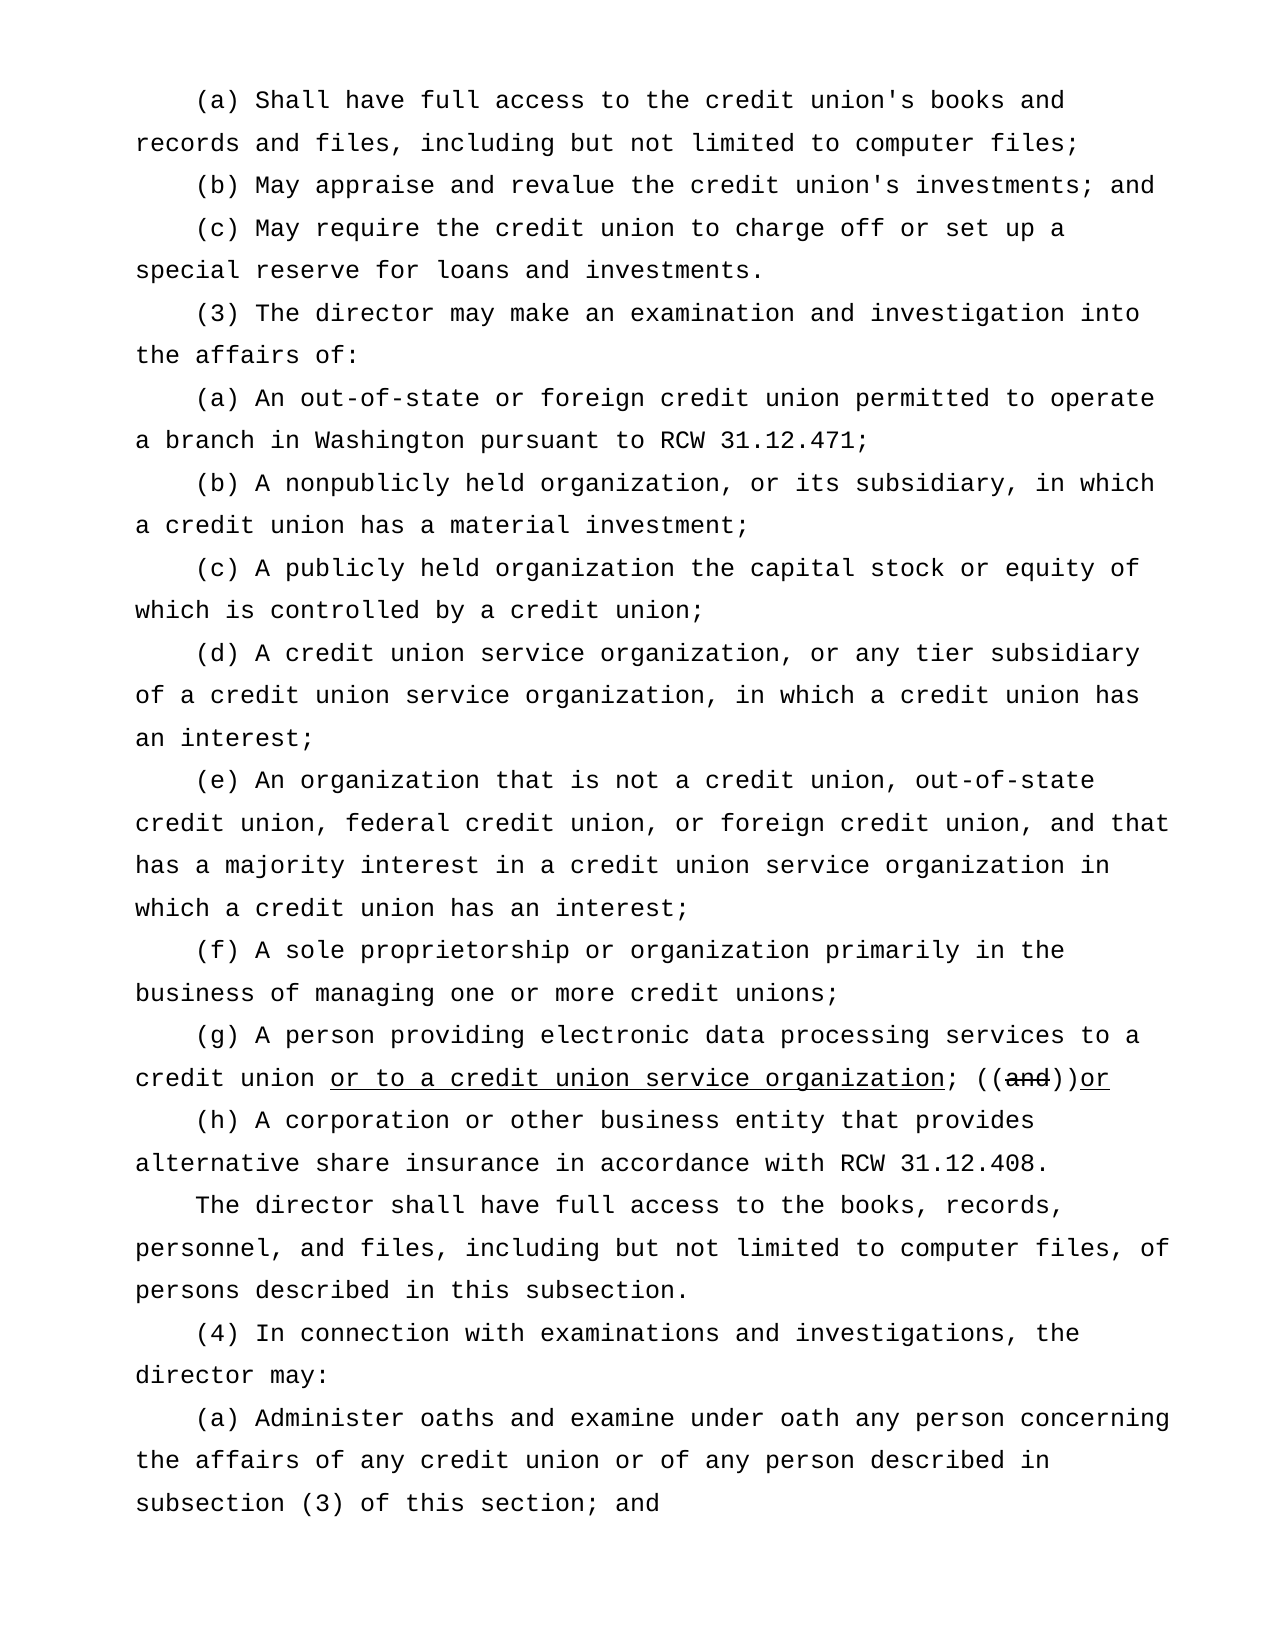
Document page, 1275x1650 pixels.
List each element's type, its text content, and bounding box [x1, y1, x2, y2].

text (c) May require the credit union to charge off or set up a special reserve for loans and investments. [135, 202, 1170, 287]
text (d) A credit union service organization, or any tier subsidiary of a credit union service organization, in which a credit union has an interest; [135, 627, 1170, 755]
text (a) Shall have full access to the credit union's books and records and files, including but not limited to computer files; [135, 75, 1170, 160]
text (a) Administer oaths and examine under oath any person concerning the affairs of any credit union or of any person described in subsection (3) of this section; and [135, 1392, 1170, 1520]
text (a) An out-of-state or foreign credit union permitted to operate a branch in Washington pursuant to RCW 31.12.471; [135, 372, 1170, 457]
text (c) A publicly held organization the capital stock or equity of which is controlled by a credit union; [135, 542, 1170, 627]
text (b) A nonpublicly held organization, or its subsidiary, in which a credit union has a material investment; [135, 457, 1170, 542]
text (f) A sole proprietorship or organization primarily in the business of managing one or more credit unions; [135, 925, 1170, 1010]
text (g) A person providing electronic data processing services to a credit union or to a credit union service organization; ((and))or [135, 1010, 1170, 1095]
text (h) A corporation or other business entity that provides alternative share insurance in accordance with RCW 31.12.408. [135, 1095, 1170, 1180]
text The director shall have full access to the books, records, personnel, and files, including but not limited to computer files, of persons described in this subsection. [135, 1180, 1170, 1307]
text (b) May appraise and revalue the credit union's investments; and [135, 160, 1170, 202]
text (4) In connection with examinations and investigations, the director may: [135, 1307, 1170, 1392]
text (e) An organization that is not a credit union, out-of-state credit union, federal credit union, or foreign credit union, and that has a majority interest in a credit union service organization in which a credit union has an interest; [135, 755, 1170, 925]
text (3) The director may make an examination and investigation into the affairs of: [135, 287, 1170, 372]
